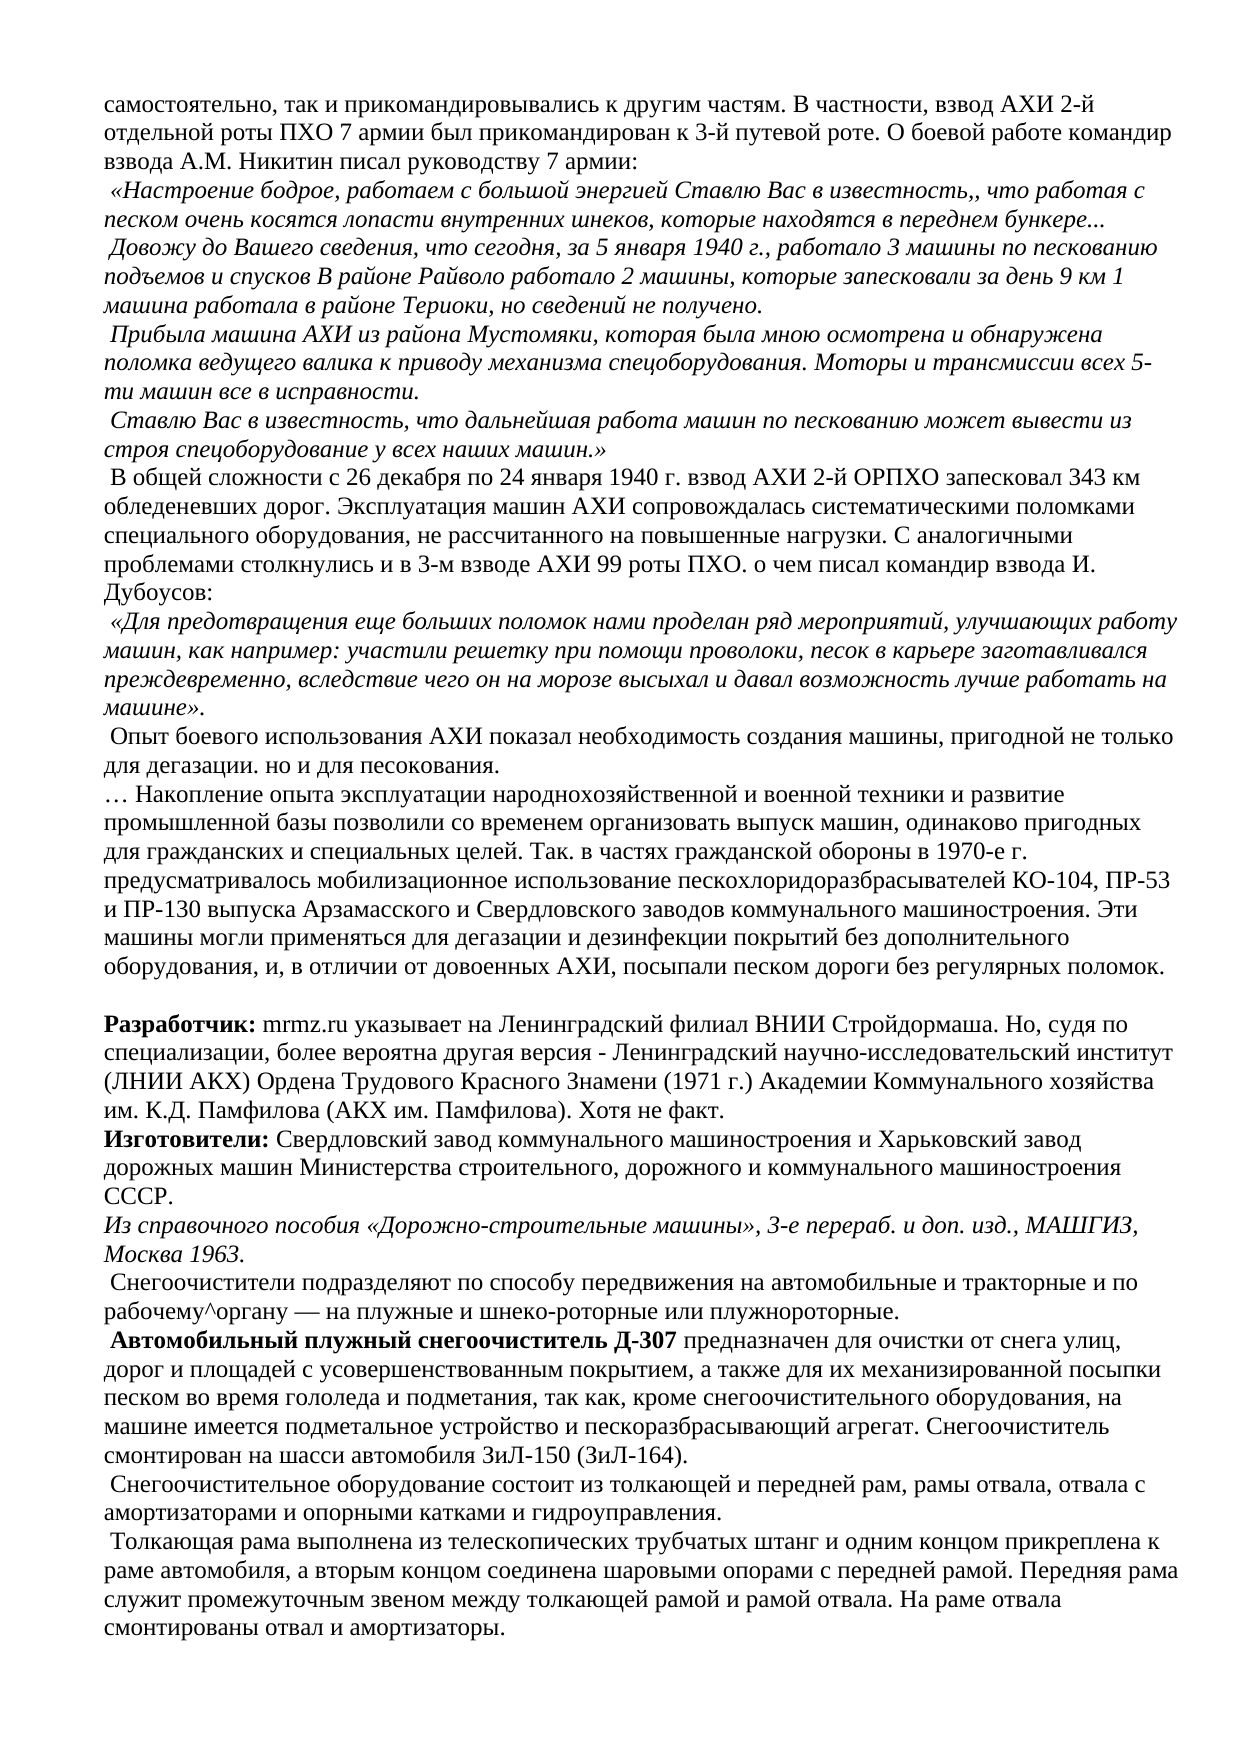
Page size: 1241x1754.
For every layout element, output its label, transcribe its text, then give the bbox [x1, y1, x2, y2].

text В общей сложности с 26 декабря по 24 января 1940 г. взвод АХИ 2-й ОРПХО запесковал 343 км обледеневших дорог. Эксплуатация машин АХИ сопровождалась систематическими поломками специального оборудования, не рассчитанного на повышенные нагрузки. С аналогичными проблемами столкнулись и в 3-м взводе АХИ 99 роты ПХО. о чем писал командир взвода И. Дубоусов: [103, 462, 1181, 606]
text … Накопление опыта эксплуатации народнохозяйственной и военной техники и развитие промышленной базы позволили со временем организовать выпуск машин, одинаково пригодных для гражданских и специальных целей. Так. в частях гражданской обороны в 1970-е г. предусматривалось мобилизационное использование пескохлоридоразбрасывателей КО-104, ПР-53 и ПР-130 выпуска Арзамасского и Свердловского заводов коммунального машиностроения. Эти машины могли применяться для дегазации и дезинфекции покрытий без дополнительного [103, 779, 1181, 951]
text Снегоочистители подразделяют по способу передвижения на автомобильные и тракторные и по рабочему^органу — на плужные и шнеко-роторные или плужнороторные. [103, 1267, 1181, 1325]
text Довожу до Вашего сведения, что сегодня, за 5 января 1940 г., работало 3 машины по пескованию подъемов и спусков В районе Райволо работало 2 машины, которые запесковали за день 9 км 1 машина работала в районе Териоки, но сведений не получено. [103, 232, 1181, 319]
text Толкающая рама выполнена из телескопических трубчатых штанг и одним концом прикреплена к раме автомобиля, а вторым концом соединена шаровыми опорами с передней рамой. Передняя рама служит промежуточным звеном между толкающей рамой и рамой отвала. На раме отвала смонтированы отвал и амортизаторы. [103, 1526, 1181, 1641]
text Изготовители: Свердловский завод коммунального машиностроения и Харьковский завод дорожных машин Министерства строительного, дорожного и коммунального машиностроения СССР. [103, 1124, 1181, 1210]
text Прибыла машина АХИ из района Мустомяки, которая была мною осмотрена и обнаружена поломка ведущего валика к приводу механизма спецоборудования. Моторы и трансмиссии всех 5-ти машин все в исправности. [103, 319, 1181, 405]
text Автомобильный плужный снегоочиститель Д-307 предназначен для очистки от снега улиц, дорог и площадей с усовершенствованным покрытием, а также для их механизированной посыпки песком во время гололеда и подметания, так как, кроме снегоочистительного оборудования, на машине имеется подметальное устройство и пескоразбрасывающий агрегат. Снегоочиститель смонтирован на шасси автомобиля ЗиЛ-150 (ЗиЛ-164). [103, 1325, 1181, 1469]
text Ставлю Вас в известность, что дальнейшая работа машин по пескованию может вывести из строя спецоборудование у всех наших машин.» [103, 405, 1181, 462]
text Опыт боевого использования АХИ показал необходимость создания машины, пригодной не только для дегазации. но и для песокования. [103, 721, 1181, 779]
text Разработчик: mrmz.ru указывает на Ленинградский филиал ВНИИ Стройдормаша. Но, судя по специализации, более вероятна другая версия - Ленинградский научно-исследовательский институт (ЛНИИ АКХ) Ордена Трудового Красного Знамени (1971 г.) Академии Коммунального хозяйства им. К.Д. Памфилова (АКХ им. Памфилова). Хотя не факт. [103, 1009, 1181, 1124]
text Снегоочистительное оборудование состоит из толкающей и передней рам, рамы отвала, отвала с амортизаторами и опорными катками и гидроуправления. [103, 1469, 1181, 1526]
text Из справочного пособия «Дорожно-строительные машины», 3-е перераб. и доп. изд., МАШГИЗ, Москва 1963. [103, 1210, 1181, 1267]
text «Настроение бодрое, работаем с большой энергией Ставлю Вас в известность,, что работая с песком очень косятся лопасти внутренних шнеков, которые находятся в переднем бункере... [103, 175, 1181, 232]
text «Для предотвращения еще больших поломок нами проделан ряд мероприятий, улучшающих работу машин, как например: участили решетку при помощи проволоки, песок в карьере заготавливался преждевременно, вследствие чего он на морозе высыхал и давал возможность лучше работать на машине». [103, 606, 1181, 721]
text оборудования, и, в отличии от довоенных АХИ, посыпали песком дороги без регулярных поломок. [103, 951, 1181, 980]
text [103, 89, 1181, 175]
